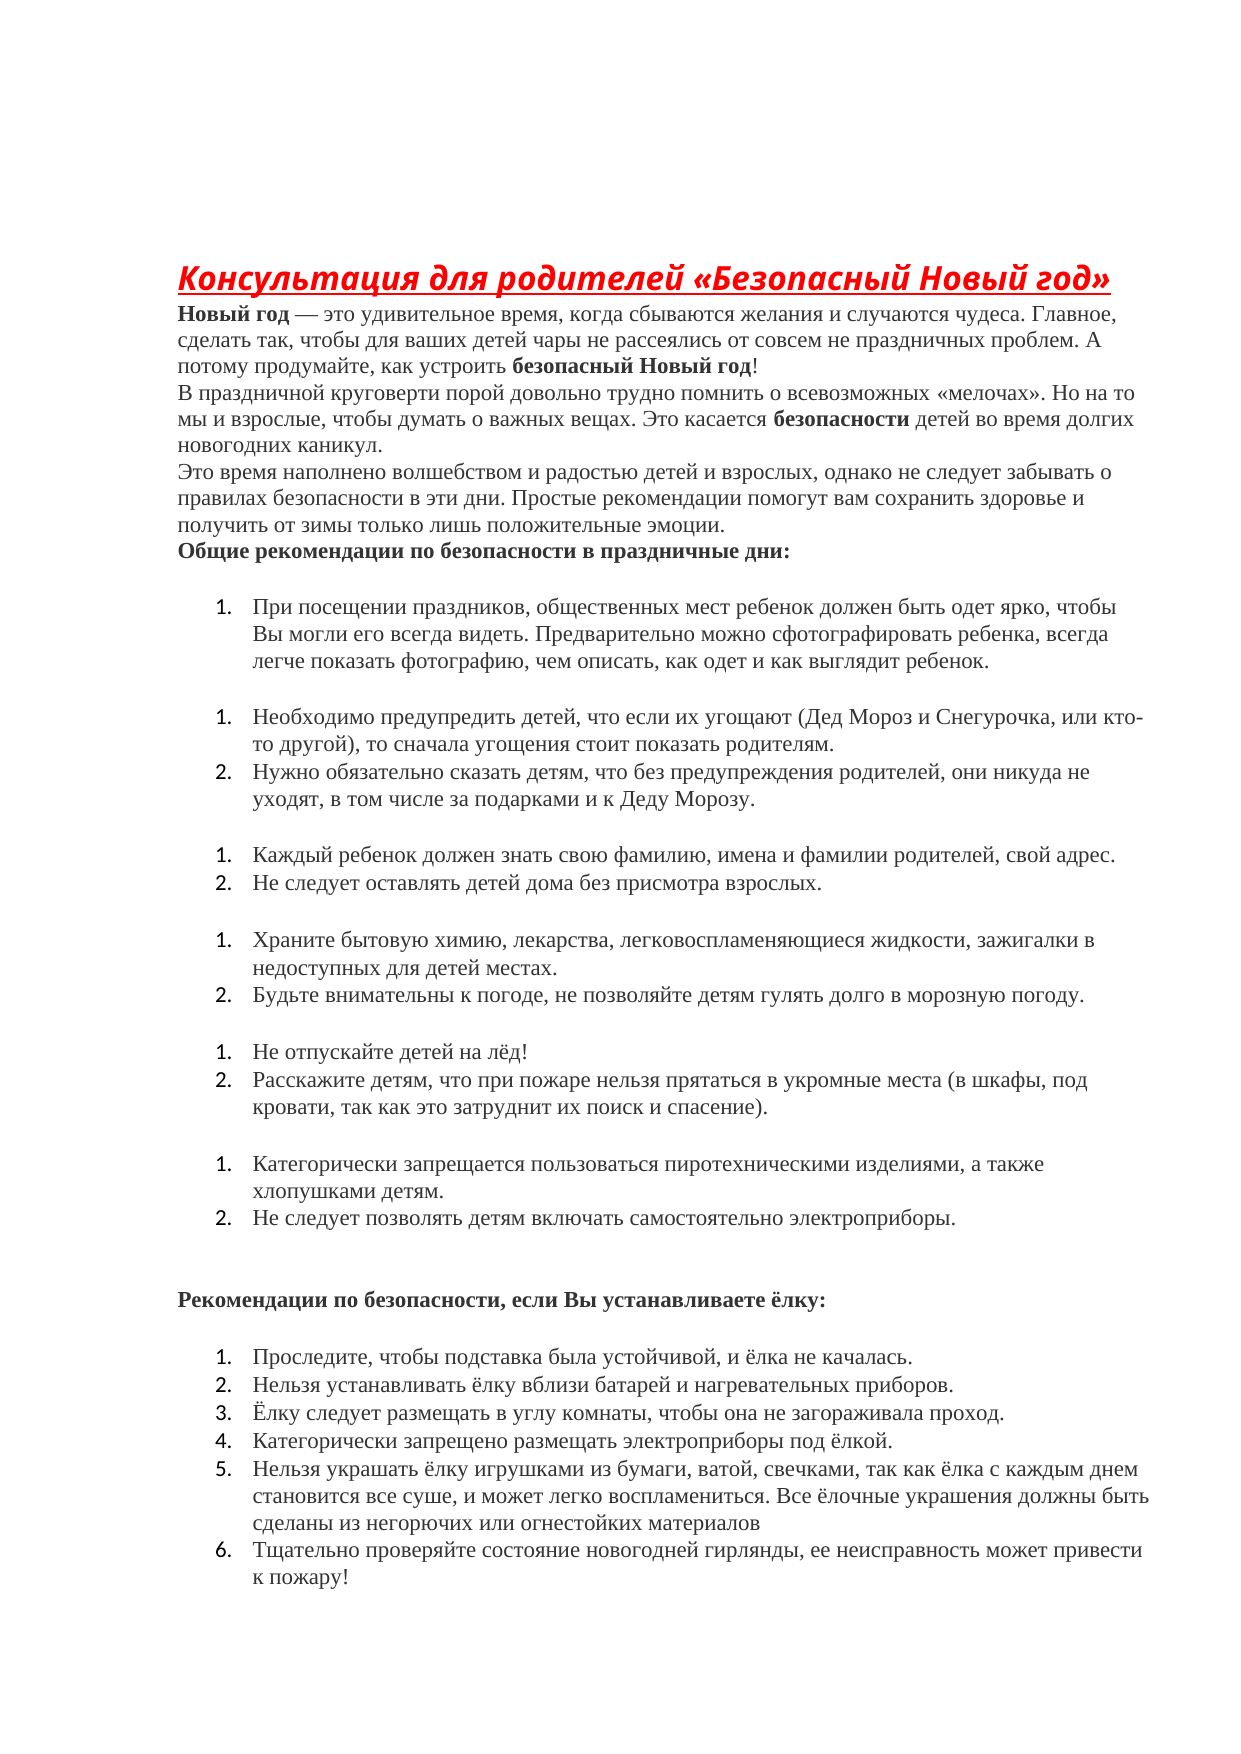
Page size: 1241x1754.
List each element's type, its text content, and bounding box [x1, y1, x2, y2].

text Новый год — это удивительное время, когда сбываются желания и случаются чудеса. Главное, сделать так, чтобы для ваших детей чары не рассеялись от совсем не праздничных проблем. А потому продумайте, как устроить безопасный Новый год! [177, 300, 1152, 379]
text Рекомендации по безопасности, если Вы устанавливаете ёлку: [177, 1260, 1152, 1313]
list Нужно обязательно сказать детям, что без предупреждения родителей, они никуда не уходят, в том числе за подарками и к Деду Морозу. [215, 757, 1152, 811]
list Не отпускайте детей на лёд! [215, 1037, 1152, 1065]
list Будьте внимательны к погоде, не позволяйте детям гулять долго в морозную погоду. [215, 980, 1152, 1008]
text Это время наполнено волшебством и радостью детей и взрослых, однако не следует забывать о правилах безопасности в эти дни. Простые рекомендации помогут вам сохранить здоровье и получить от зимы только лишь положительные эмоции. [177, 458, 1152, 537]
list Не следует оставлять детей дома без присмотра взрослых. [215, 868, 1152, 896]
list Расскажите детям, что при пожаре нельзя прятаться в укромные места (в шкафы, под кровати, так как это затруднит их поиск и спасение). [215, 1065, 1152, 1119]
list Необходимо предупредить детей, что если их угощают (Дед Мороз и Снегурочка, или кто-то другой), то сначала угощения стоит показать родителям. [215, 702, 1152, 757]
list Храните бытовую химию, лекарства, легковоспламеняющиеся жидкости, зажигалки в недоступных для детей местах. [215, 926, 1152, 980]
text Общие рекомендации по безопасности в праздничные дни: [177, 537, 1152, 563]
list Категорически запрещено размещать электроприборы под ёлкой. [215, 1426, 1152, 1454]
list Ёлку следует размещать в углу комнаты, чтобы она не загораживала проход. [215, 1398, 1152, 1426]
list Проследите, чтобы подставка была устойчивой, и ёлка не качалась. [215, 1342, 1152, 1370]
text В праздничной круговерти порой довольно трудно помнить о всевозможных «мелочах». Но на то мы и взрослые, чтобы думать о важных вещах. Это касается безопасности детей во время долгих новогодних каникул. [177, 379, 1152, 458]
text Консультация для родителей «Безопасный Новый год» [177, 254, 1152, 300]
list При посещении праздников, общественных мест ребенок должен быть одет ярко, чтобы Вы могли его всегда видеть. Предварительно можно сфотографировать ребенка, всегда легче показать фотографию, чем описать, как одет и как выглядит ребенок. [215, 592, 1152, 673]
list Нельзя устанавливать ёлку вблизи батарей и нагревательных приборов. [215, 1370, 1152, 1398]
list Не следует позволять детям включать самостоятельно электроприборы. [215, 1203, 1152, 1231]
list Категорически запрещается пользоваться пиротехническими изделиями, а также хлопушками детям. [215, 1149, 1152, 1203]
list Нельзя украшать ёлку игрушками из бумаги, ватой, свечками, так как ёлка с каждым днем становится все суше, и может легко воспламениться. Все ёлочные украшения должны быть сделаны из негорючих или огнестойких материалов [215, 1454, 1152, 1535]
list Каждый ребенок должен знать свою фамилию, имена и фамилии родителей, свой адрес. [215, 840, 1152, 868]
list Тщательно проверяйте состояние новогодней гирлянды, ее неисправность может привести к пожару! [215, 1535, 1152, 1589]
